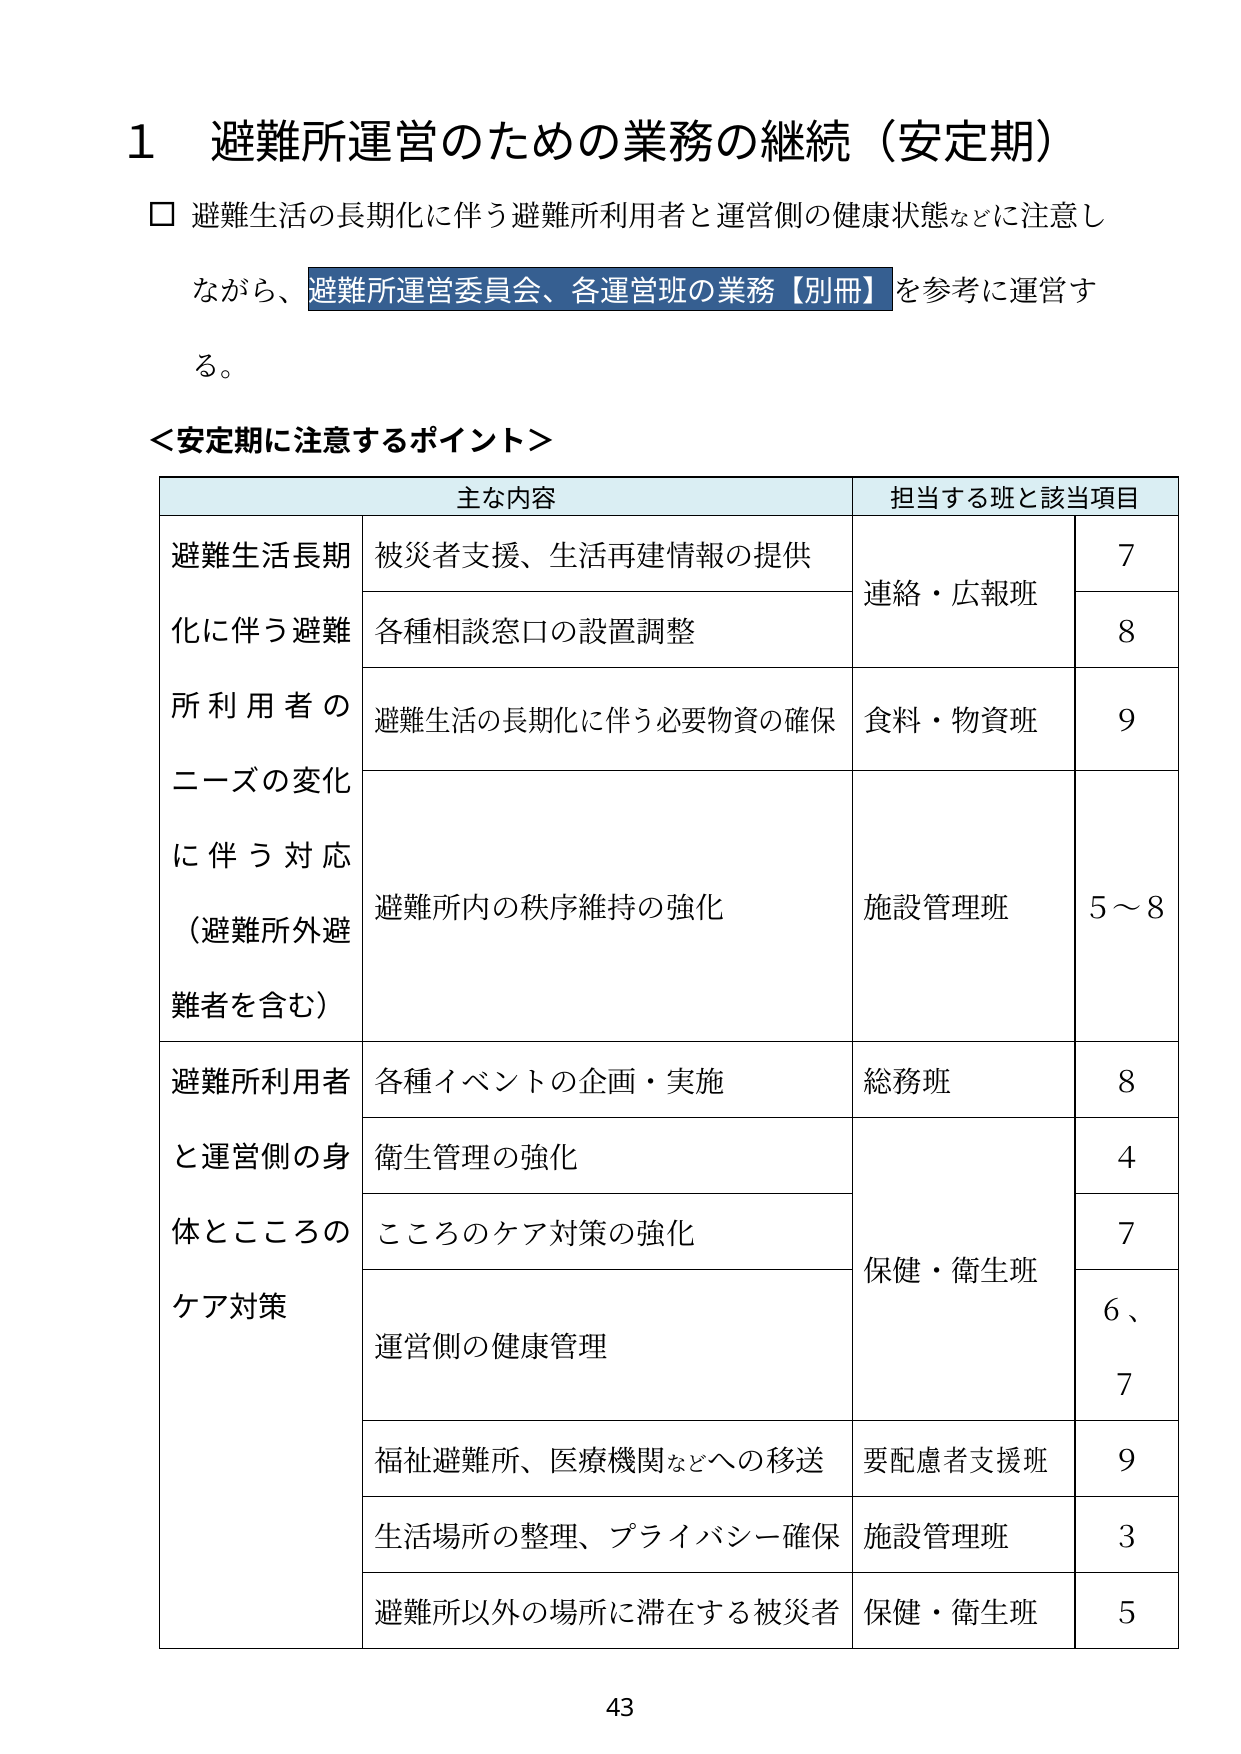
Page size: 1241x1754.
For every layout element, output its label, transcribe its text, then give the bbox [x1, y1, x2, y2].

table_cell 総務班 [853, 1042, 1074, 1117]
table_cell ８ [1076, 592, 1178, 667]
table_cell 避難生活長期化に伴う避難所利用者のニーズの変化に伴う対応（避難所外避難者を含む） [160, 516, 362, 1041]
text １ 避難所運営のための業務の継続（安定期） [118, 101, 1122, 176]
text ＜安定期に注意するポイント＞ [147, 401, 1122, 476]
table_cell ７ [1076, 1194, 1178, 1269]
table_cell ７ [1076, 516, 1178, 591]
table_cell ６、７ [1076, 1270, 1178, 1420]
table_cell ９ [1076, 668, 1178, 770]
table_cell 生活場所の整理、プライバシー確保 [363, 1497, 852, 1572]
table_cell ５～８ [1076, 771, 1178, 1041]
table_cell 食料・物資班 [853, 668, 1074, 770]
table_cell 福祉避難所、医療機関などへの移送 [363, 1421, 852, 1496]
table_cell 被災者支援、生活再建情報の提供 [363, 516, 852, 591]
table_cell 保健・衛生班 [853, 1573, 1074, 1648]
table_cell 保健・衛生班 [853, 1118, 1074, 1420]
table_cell 避難所内の秩序維持の強化 [363, 771, 852, 1041]
table_cell 要配慮者支援班 [853, 1421, 1074, 1496]
table_cell 施設管理班 [853, 771, 1074, 1041]
table_cell 避難生活の長期化に伴う必要物資の確保 [363, 668, 852, 770]
table_cell ９ [1076, 1421, 1178, 1496]
list 避難生活の長期化に伴う避難所利用者と運営側の健康状態などに注意しながら、避難所運営委員会、各運営班の業務【別冊】を参考に運営する。 [147, 176, 1122, 401]
table_header 担当する班と該当項目 [853, 478, 1178, 515]
table_cell ３ [1076, 1497, 1178, 1572]
table_cell 施設管理班 [853, 1497, 1074, 1572]
table_cell ５ [1076, 1573, 1178, 1648]
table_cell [363, 1573, 852, 1648]
table_cell 避難所利用者と運営側の身体とこころのケア対策 [160, 1042, 362, 1648]
table_header 主な内容 [160, 478, 852, 515]
table_cell 各種相談窓口の設置調整 [363, 592, 852, 667]
table_cell 各種イベントの企画・実施 [363, 1042, 852, 1117]
table_cell 運営側の健康管理 [363, 1270, 852, 1420]
table_cell 衛生管理の強化 [363, 1118, 852, 1193]
table_cell 連絡・広報班 [853, 516, 1074, 667]
table_cell こころのケア対策の強化 [363, 1194, 852, 1269]
table_cell ４ [1076, 1118, 1178, 1193]
table_cell ８ [1076, 1042, 1178, 1117]
